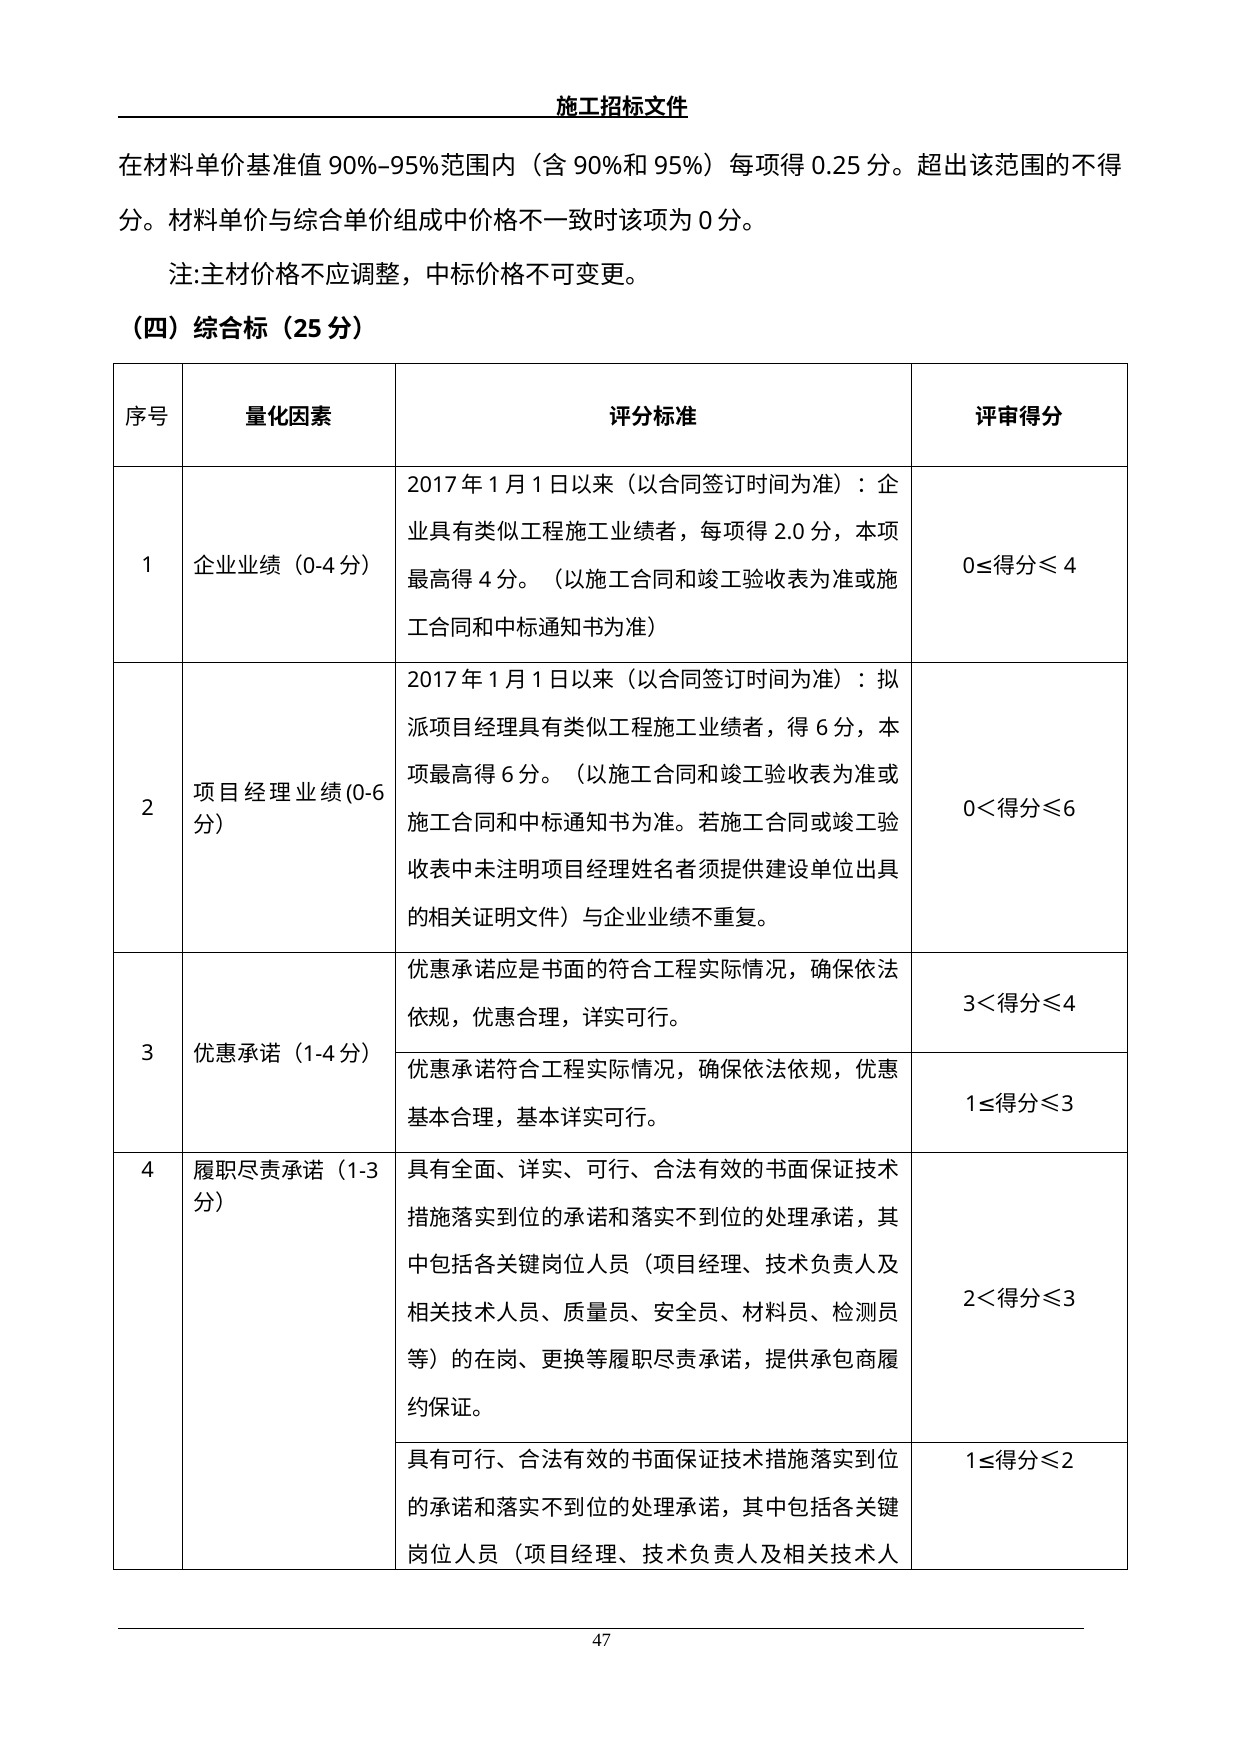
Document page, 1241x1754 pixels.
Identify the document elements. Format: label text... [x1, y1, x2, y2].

table_cell 1 [114, 467, 182, 662]
table_header 评分标准 [396, 364, 911, 466]
table_cell 2017年1月1日以来（以合同签订时间为准）：拟派项目经理具有类似工程施工业绩者，得6分，本项最高得6分。（以施工合同和竣工验收表为准或施工合同和中标通知书为准。若施工合同或竣工验收表中未注明项目经理姓名者须提供建设单位出具的相关证明文件）与企业业绩不重复。 [396, 663, 911, 952]
table_header 序号 [114, 364, 182, 466]
table_cell 优惠承诺应是书面的符合工程实际情况，确保依法依规，优惠合理，详实可行。 [396, 953, 911, 1052]
table_cell 2017年1月1日以来（以合同签订时间为准）：企业具有类似工程施工业绩者，每项得2.0分，本项最高得4分。（以施工合同和竣工验收表为准或施工合同和中标通知书为准） [396, 467, 911, 662]
table_cell 1≤得分≤2 [912, 1443, 1127, 1569]
table_cell 具有全面、详实、可行、合法有效的书面保证技术措施落实到位的承诺和落实不到位的处理承诺，其中包括各关键岗位人员（项目经理、技术负责人及相关技术人员、质量员、安全员、材料员、检测员等）的在岗、更换等履职尽责承诺，提供承包商履约保证。 [396, 1153, 911, 1442]
table_cell 3＜得分≤4 [912, 953, 1127, 1052]
table_cell 1≤得分≤3 [912, 1053, 1127, 1152]
table_cell 履职尽责承诺（1-3分） [183, 1153, 395, 1569]
table_cell 2＜得分≤3 [912, 1153, 1127, 1442]
text （四）综合标（25分） [118, 309, 1122, 345]
table_cell 优惠承诺符合工程实际情况，确保依法依规，优惠基本合理，基本详实可行。 [396, 1053, 911, 1152]
table_cell 优惠承诺（1-4分） [183, 953, 395, 1152]
table_cell 企业业绩（0-4分） [183, 467, 395, 662]
table_header 评审得分 [912, 364, 1127, 466]
table_cell 0＜得分≤6 [912, 663, 1127, 952]
table_cell 2 [114, 663, 182, 952]
text 注:主材价格不应调整，中标价格不可变更。 [118, 254, 1122, 291]
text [118, 146, 1122, 236]
table_cell 3 [114, 953, 182, 1152]
table_header 量化因素 [183, 364, 395, 466]
table_cell 项目经理业绩(0-6分） [183, 663, 395, 952]
table_cell 0≤得分≤ 4 [912, 467, 1127, 662]
table_cell 4 [114, 1153, 182, 1569]
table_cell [396, 1443, 911, 1569]
